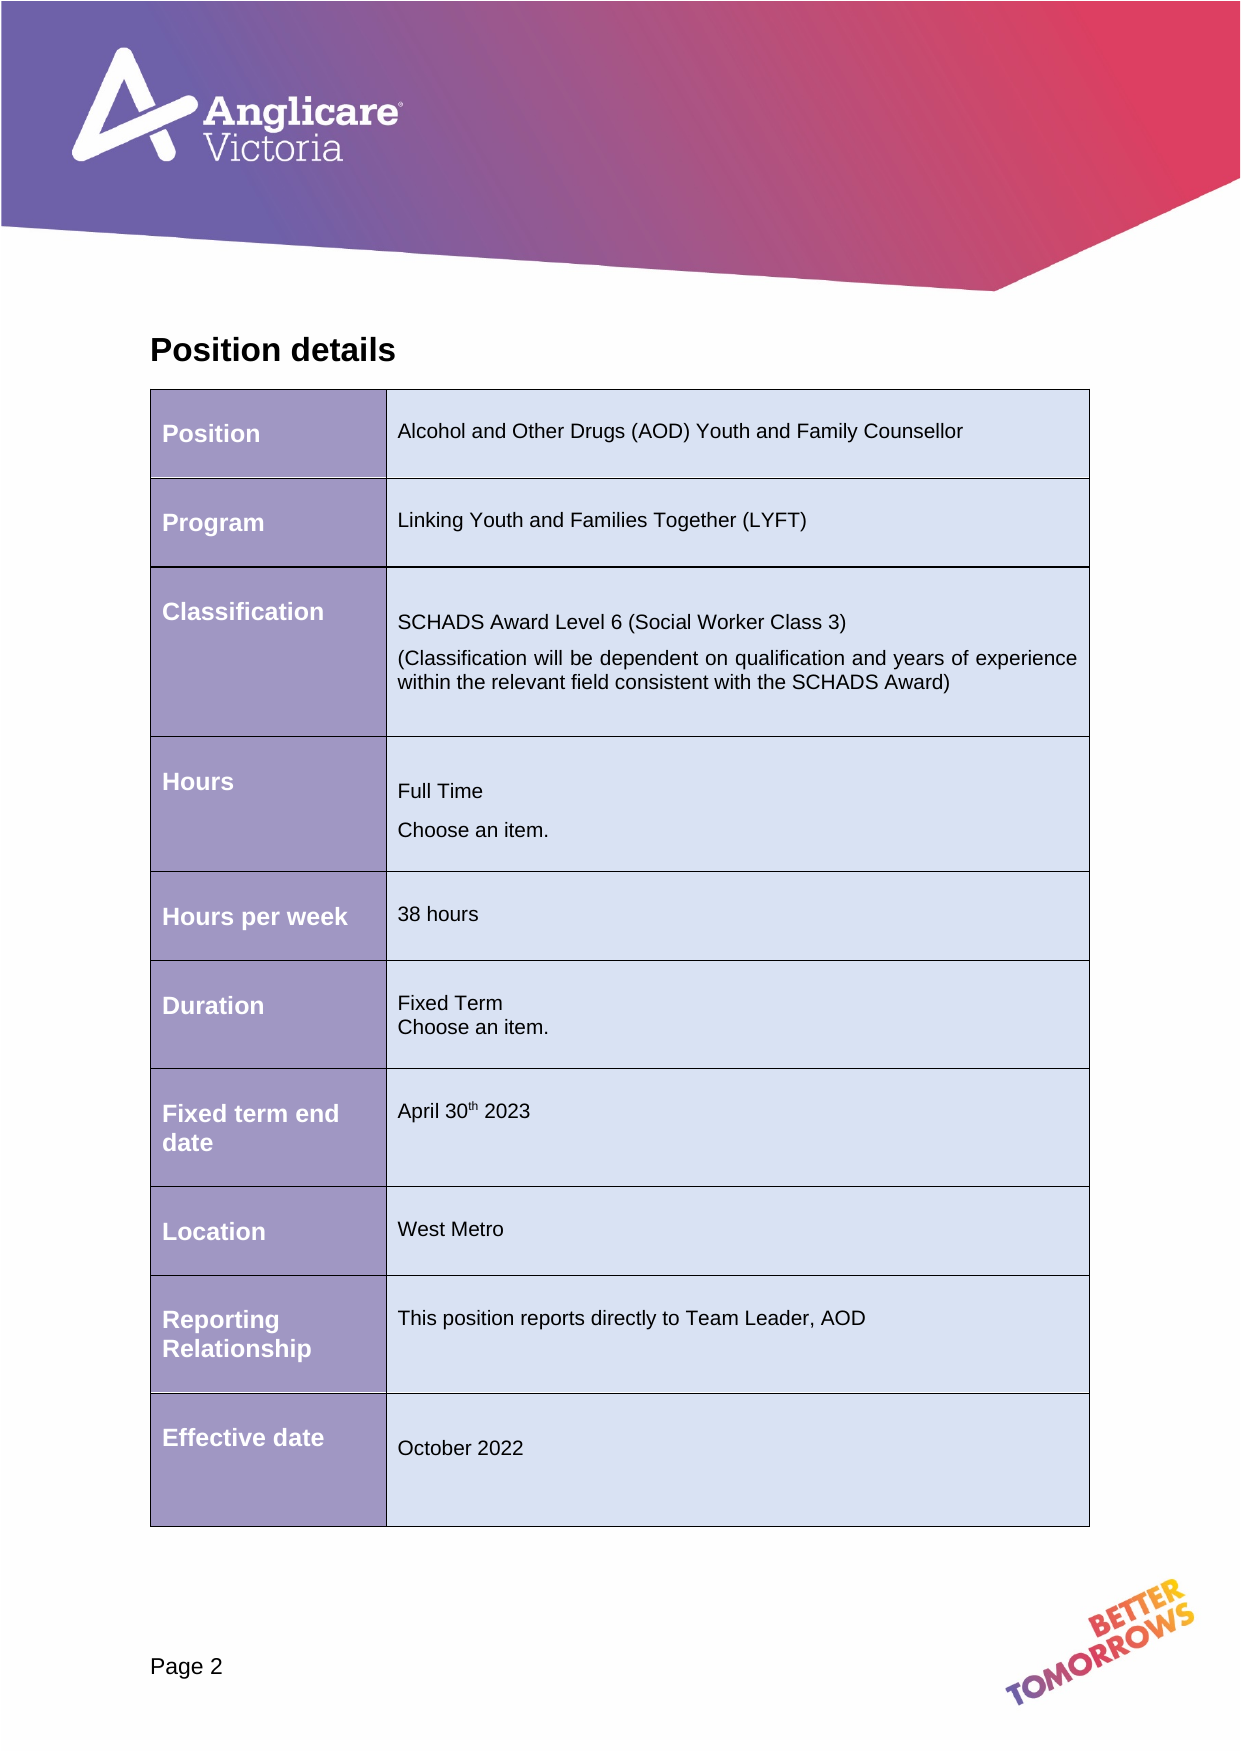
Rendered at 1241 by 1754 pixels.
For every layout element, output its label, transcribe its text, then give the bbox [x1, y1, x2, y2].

table_header Alcohol and Other Drugs (AOD) Youth and Family Counsellor [387, 390, 1089, 477]
table_cell [387, 961, 1089, 1068]
table_cell April 30th 2023 [387, 1069, 1089, 1186]
table_cell Program [151, 479, 386, 566]
table_cell This position reports directly to Team Leader, AOD [387, 1276, 1089, 1392]
table_cell Duration [151, 961, 386, 1068]
table_cell [387, 737, 1089, 871]
table_cell [387, 1394, 1089, 1526]
table_cell Linking Youth and Families Together (LYFT) [387, 479, 1089, 566]
table_cell Fixed term end date [151, 1069, 386, 1186]
table_cell Effective date [151, 1394, 386, 1526]
table_cell Hours per week [151, 872, 386, 960]
table_header Position [151, 390, 386, 477]
table_cell Location [151, 1187, 386, 1275]
table_cell West Metro [387, 1187, 1089, 1275]
table_cell Classification [151, 568, 386, 736]
table_cell 38 hours [387, 872, 1089, 960]
table_cell Hours [151, 737, 386, 871]
table_cell Reporting Relationship [151, 1276, 386, 1392]
table_cell SCHADS Award (Classification will be dependent on qualification and years of experience within the relevant field consistent with the SCHADS Award) [387, 568, 1089, 736]
text Position details [150, 330, 1090, 369]
picture [1, 1, 1241, 1751]
